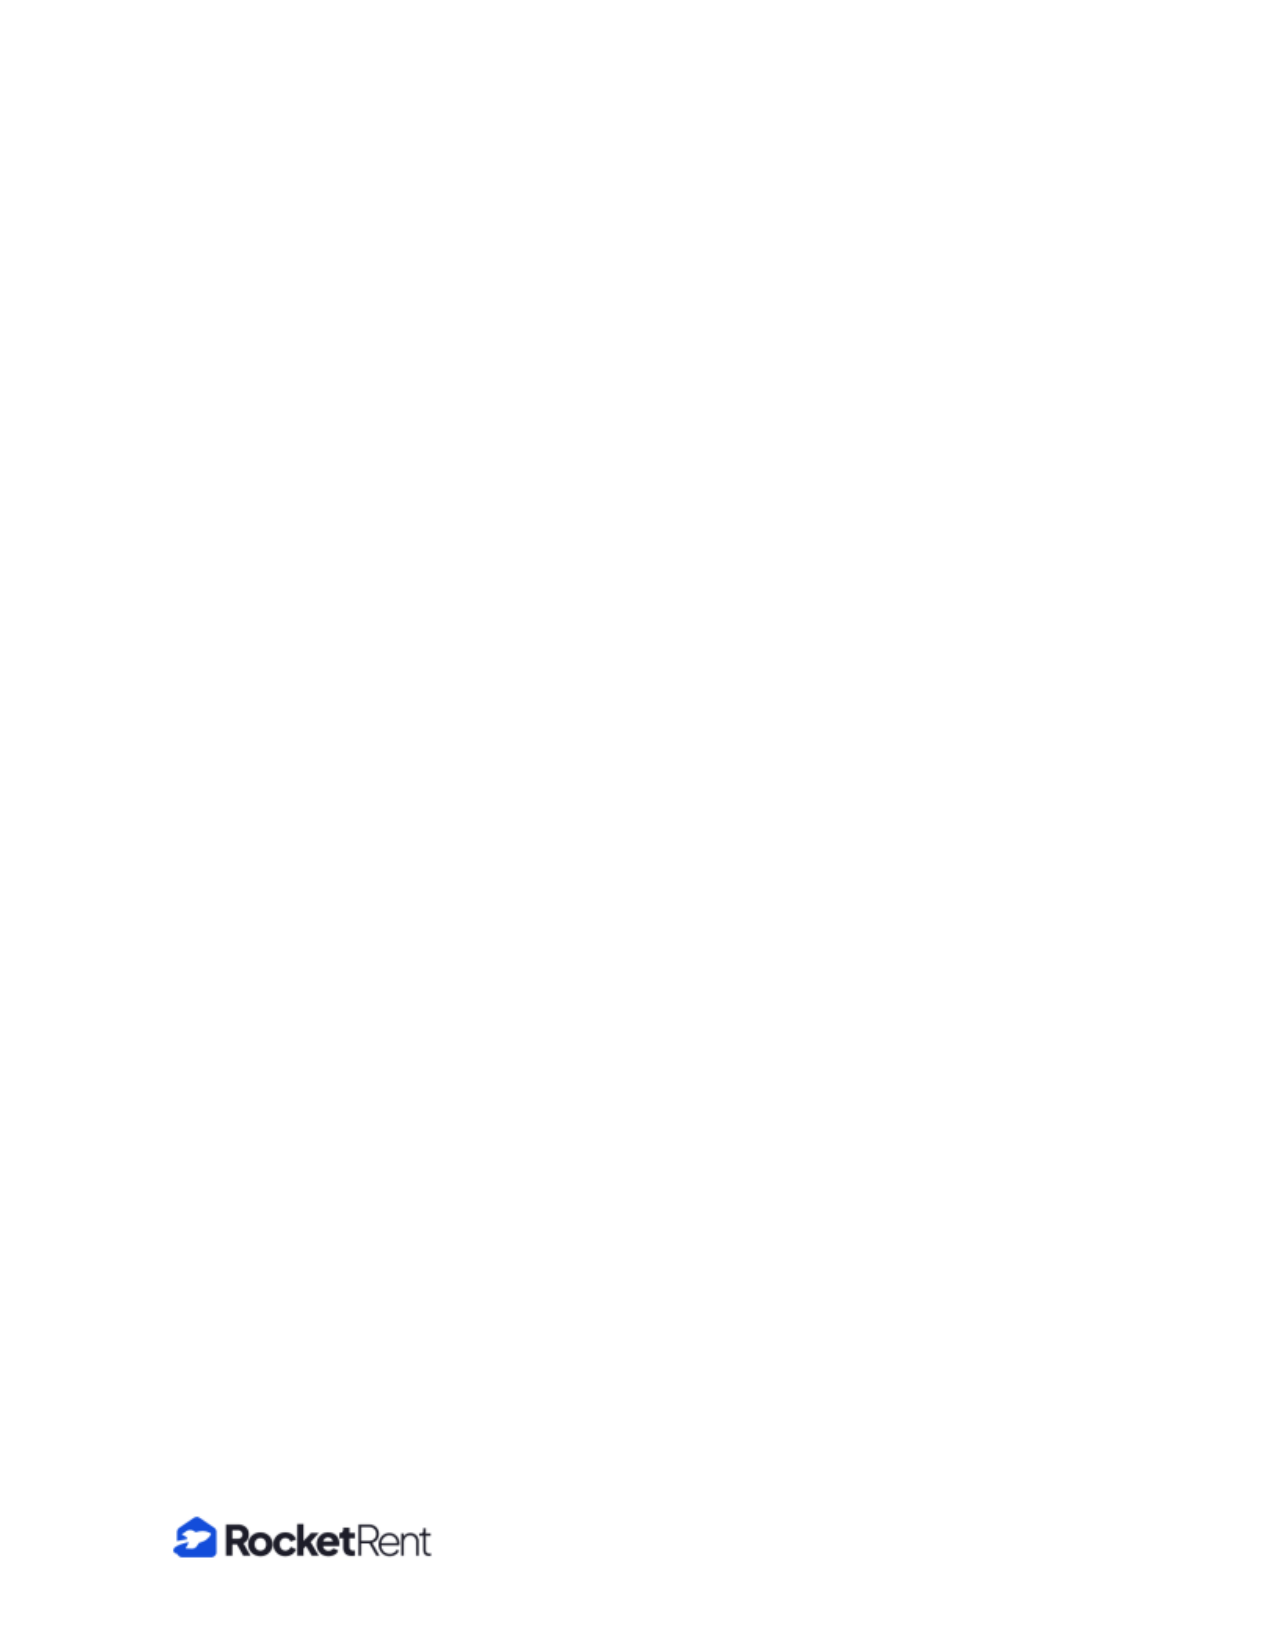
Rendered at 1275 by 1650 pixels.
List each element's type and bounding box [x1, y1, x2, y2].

picture [150, 1506, 454, 1575]
